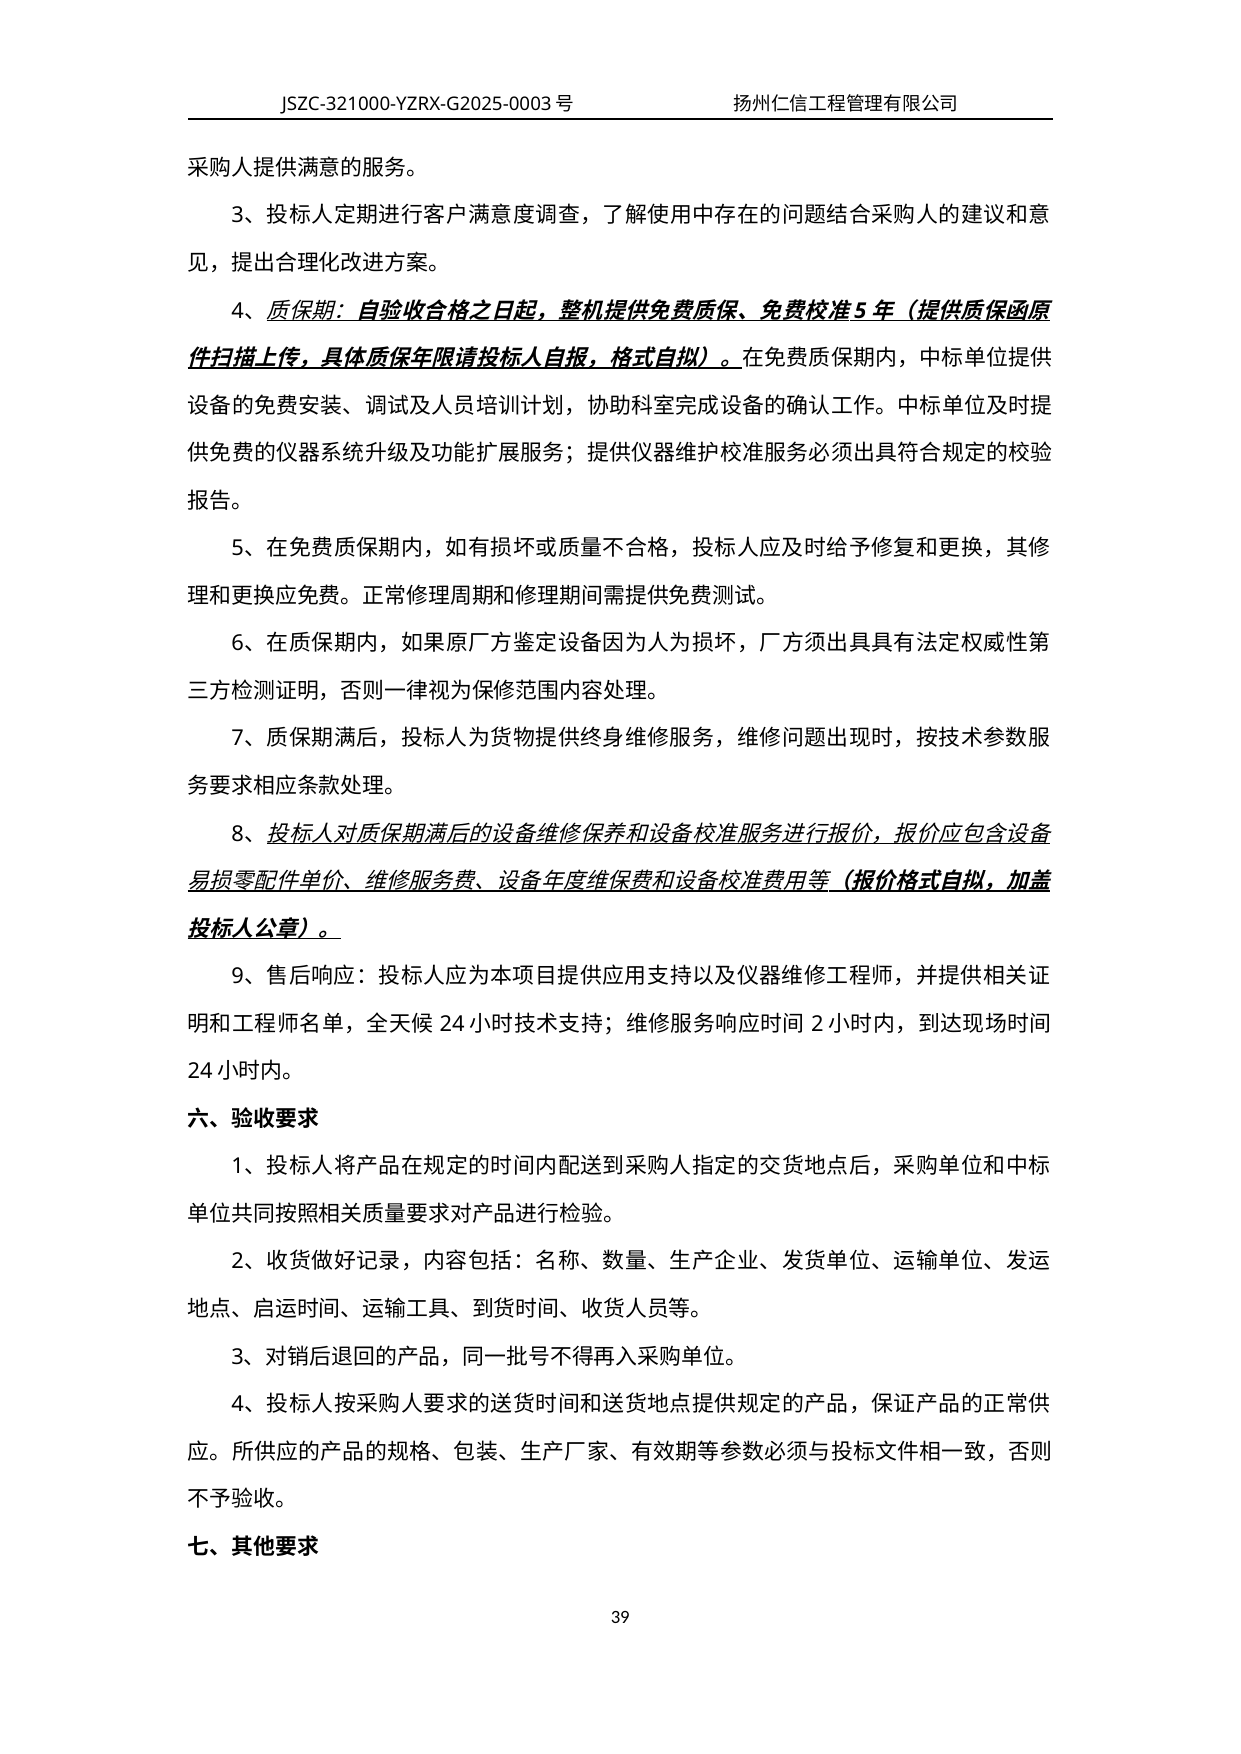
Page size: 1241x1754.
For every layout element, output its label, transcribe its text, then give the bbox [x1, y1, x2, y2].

text 4、质保期：自验收合格之日起，整机提供免费质保、免费校准5年（提供质保函原件扫描上传，具体质保年限请投标人自报，格式自拟）。在免费质保期内，中标单位提供设备的免费安装、调试及人员培训计划，协助科室完成设备的确认工作。中标单位及时提供免费的仪器系统升级及功能扩展服务；提供仪器维护校准服务必须出具符合规定的校验报告。 [187, 293, 1053, 514]
text 8、投标人对质保期满后的设备维修保养和设备校准服务进行报价，报价应包含设备易损零配件单价、维修服务费、设备年度维保费和设备校准费用等（报价格式自拟，加盖投标人公章）。 [187, 816, 1053, 942]
text 六、验收要求 [187, 1101, 1053, 1133]
text 3、投标人定期进行客户满意度调查，了解使用中存在的问题结合采购人的建议和意见，提出合理化改进方案。 [187, 197, 1053, 277]
text 6、在质保期内，如果原厂方鉴定设备因为人为损坏，厂方须出具具有法定权威性第三方检测证明，否则一律视为保修范围内容处理。 [187, 625, 1053, 704]
text 1、投标人将产品在规定的时间内配送到采购人指定的交货地点后，采购单位和中标单位共同按照相关质量要求对产品进行检验。 [187, 1148, 1053, 1228]
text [187, 150, 1053, 182]
text 3、对销后退回的产品，同一批号不得再入采购单位。 [187, 1339, 1053, 1370]
text 4、投标人按采购人要求的送货时间和送货地点提供规定的产品，保证产品的正常供应。所供应的产品的规格、包装、生产厂家、有效期等参数必须与投标文件相一致，否则不予验收。 [187, 1386, 1053, 1513]
text 七、其他要求 [187, 1529, 1053, 1561]
text 7、质保期满后，投标人为货物提供终身维修服务，维修问题出现时，按技术参数服务要求相应条款处理。 [187, 720, 1053, 800]
text 2、收货做好记录，内容包括：名称、数量、生产企业、发货单位、运输单位、发运地点、启运时间、运输工具、到货时间、收货人员等。 [187, 1243, 1053, 1323]
text 5、在免费质保期内，如有损坏或质量不合格，投标人应及时给予修复和更换，其修理和更换应免费。正常修理周期和修理期间需提供免费测试。 [187, 530, 1053, 609]
text 9、售后响应：投标人应为本项目提供应用支持以及仪器维修工程师，并提供相关证明和工程师名单，全天候24小时技术支持；维修服务响应时间2小时内，到达现场时间24小时内。 [187, 958, 1053, 1085]
